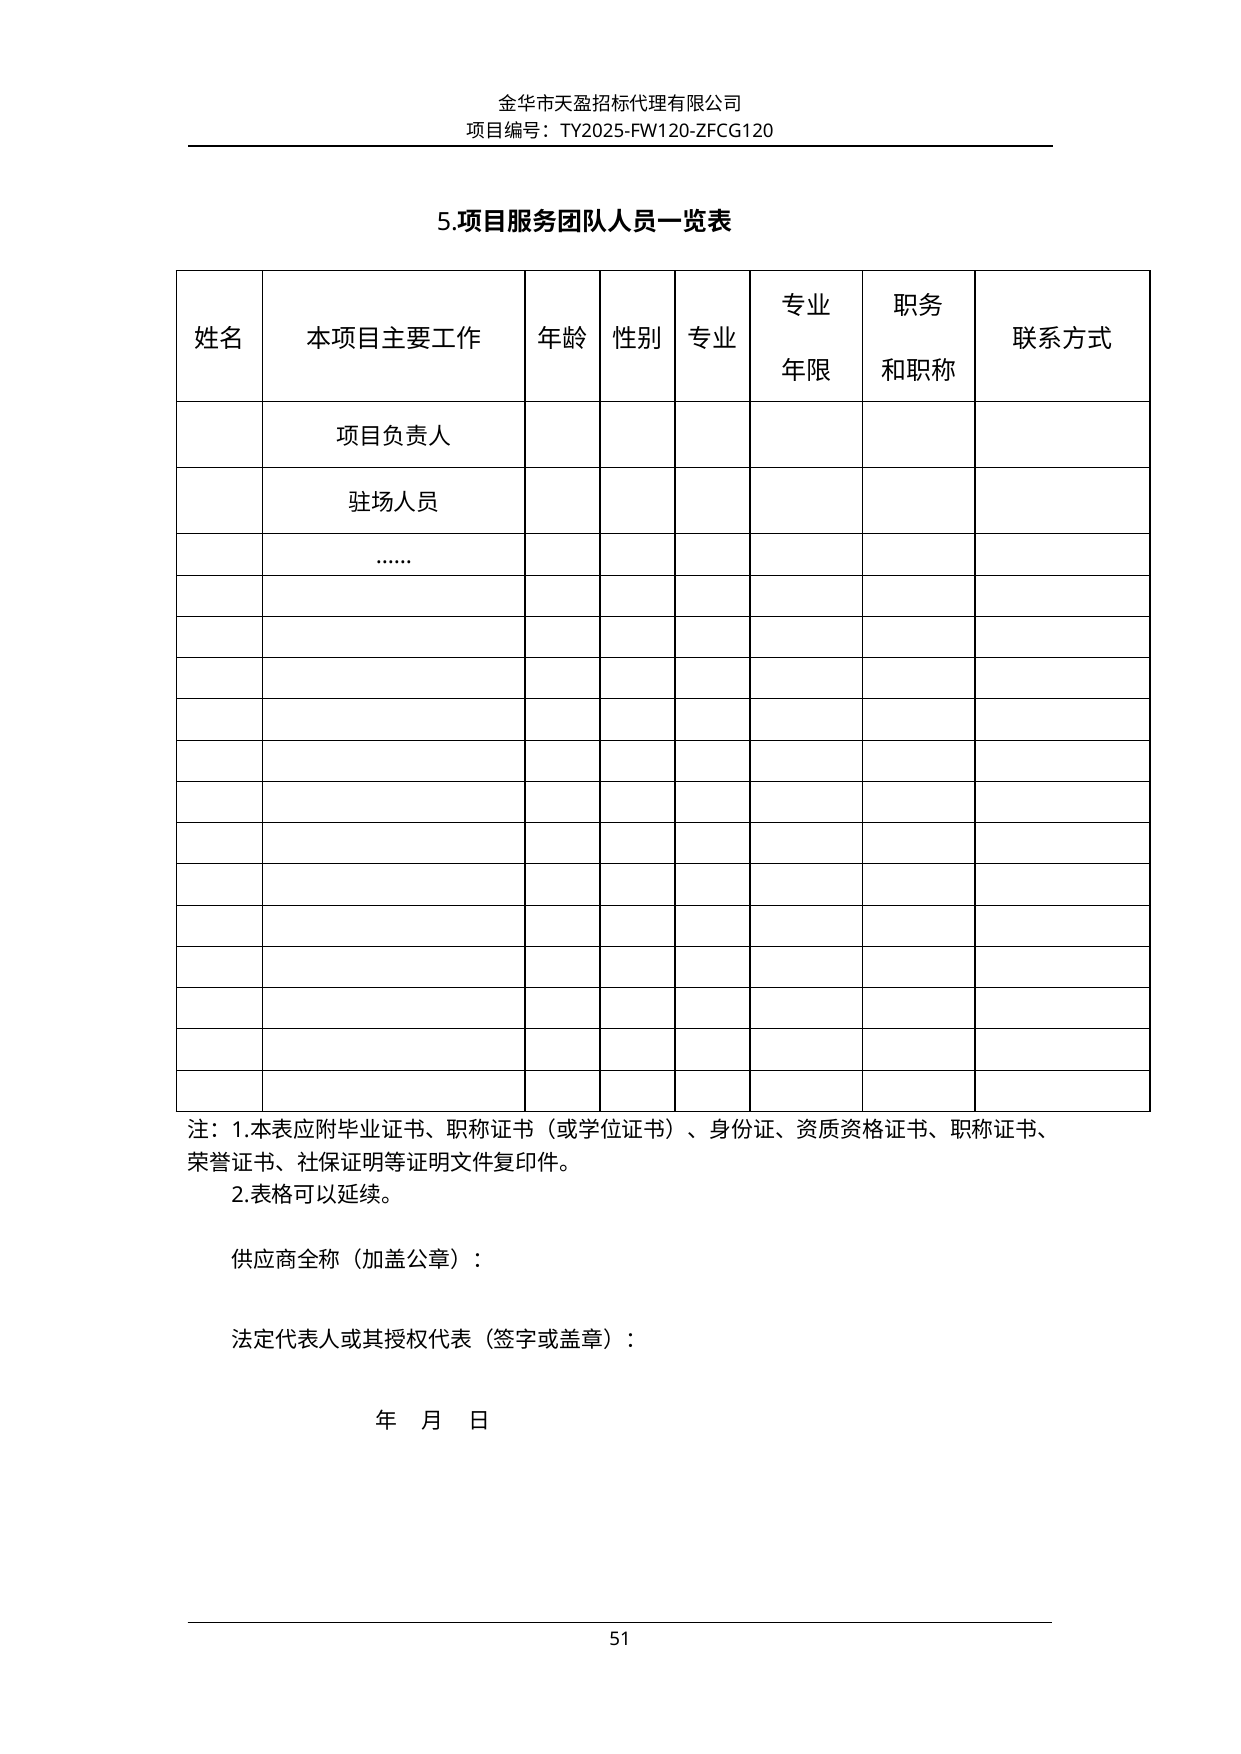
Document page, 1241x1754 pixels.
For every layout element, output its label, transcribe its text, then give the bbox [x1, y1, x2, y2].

table_cell [976, 823, 1149, 863]
table_cell [976, 617, 1149, 657]
table_cell [177, 699, 262, 739]
text 2.表格可以延续。 [187, 1177, 1053, 1209]
table_cell [751, 1029, 862, 1069]
table_cell [526, 741, 599, 781]
table_cell [263, 864, 524, 904]
table_cell [263, 823, 524, 863]
table_cell [263, 699, 524, 739]
table_cell [177, 988, 262, 1028]
table_cell [976, 1071, 1149, 1111]
table_cell [177, 402, 262, 467]
table_cell [976, 658, 1149, 698]
table_cell [676, 576, 749, 616]
table_cell [526, 617, 599, 657]
table_cell [526, 534, 599, 574]
table_cell [976, 534, 1149, 574]
table_cell [601, 534, 674, 574]
table_cell [177, 864, 262, 904]
table_cell [526, 468, 599, 533]
table_cell [751, 947, 862, 987]
table_cell [751, 823, 862, 863]
table_cell [863, 1071, 974, 1111]
table_cell [177, 823, 262, 863]
table_cell [751, 699, 862, 739]
table_cell [976, 699, 1149, 739]
table_cell 项目负责人 [263, 402, 524, 467]
table_cell [601, 658, 674, 698]
table_header 年龄 [526, 271, 599, 401]
table_cell [751, 864, 862, 904]
table_cell [601, 906, 674, 946]
table_cell [526, 906, 599, 946]
table_cell [863, 947, 974, 987]
table_cell [751, 402, 862, 467]
text 年 月 日 [187, 1402, 1053, 1435]
table_cell [526, 823, 599, 863]
text 注：1.本表应附毕业证书、职称证书（或学位证书）、身份证、资质资格证书、职称证书、荣誉证书、社保证明等证明文件复印件。 [187, 1112, 1053, 1177]
table_cell [263, 988, 524, 1028]
table_cell [863, 699, 974, 739]
table_cell [676, 947, 749, 987]
table_cell [263, 906, 524, 946]
table_cell [177, 658, 262, 698]
table_cell [751, 534, 862, 574]
table_header 专业 年限 [751, 271, 862, 401]
table_cell [526, 988, 599, 1028]
table_cell [263, 947, 524, 987]
table_cell [526, 782, 599, 822]
table_cell [177, 468, 262, 533]
table_cell [751, 617, 862, 657]
table_cell [976, 947, 1149, 987]
table_header 本项目主要工作 [263, 271, 524, 401]
table_cell [526, 658, 599, 698]
table_cell [676, 988, 749, 1028]
table_cell [177, 1029, 262, 1069]
table_cell [751, 906, 862, 946]
table_cell [526, 402, 599, 467]
table_cell [676, 699, 749, 739]
table_cell [751, 741, 862, 781]
table_cell [863, 534, 974, 574]
table_cell [177, 534, 262, 574]
table_cell [676, 534, 749, 574]
table_cell [863, 468, 974, 533]
table_cell [601, 864, 674, 904]
table_cell [601, 741, 674, 781]
table_header 性别 [601, 271, 674, 401]
table_cell [863, 782, 974, 822]
table_cell [676, 864, 749, 904]
table_cell [863, 402, 974, 467]
table_cell [676, 1071, 749, 1111]
table_cell [601, 699, 674, 739]
table_cell [676, 617, 749, 657]
table_cell [863, 823, 974, 863]
table_cell [601, 1071, 674, 1111]
table_cell [177, 906, 262, 946]
text 供应商全称（加盖公章）： [187, 1242, 1053, 1274]
table_cell [177, 947, 262, 987]
table_cell [751, 1071, 862, 1111]
table_cell [601, 402, 674, 467]
table_cell [976, 782, 1149, 822]
table_cell [177, 782, 262, 822]
table_cell [976, 741, 1149, 781]
table_cell [526, 947, 599, 987]
table_cell [863, 741, 974, 781]
table_cell [601, 988, 674, 1028]
table_cell [676, 402, 749, 467]
table_cell [976, 864, 1149, 904]
table_cell [863, 864, 974, 904]
table_cell [526, 864, 599, 904]
table_header 专业 [676, 271, 749, 401]
table_cell [676, 741, 749, 781]
table_cell [676, 906, 749, 946]
table_header 联系方式 [976, 271, 1149, 401]
table_cell [676, 1029, 749, 1069]
table_cell [976, 906, 1149, 946]
table_cell [676, 468, 749, 533]
table_cell [526, 699, 599, 739]
table_cell [976, 1029, 1149, 1069]
table_cell [601, 1029, 674, 1069]
table_cell [751, 658, 862, 698]
table_header 职务 和职称 [863, 271, 974, 401]
table_cell [263, 741, 524, 781]
table_cell [976, 468, 1149, 533]
table_cell [263, 782, 524, 822]
table_cell [863, 906, 974, 946]
table_cell [526, 576, 599, 616]
table_cell [976, 988, 1149, 1028]
table_cell [263, 1029, 524, 1069]
table_cell [263, 617, 524, 657]
table_cell [177, 741, 262, 781]
table_cell …… [263, 534, 524, 574]
table_cell [177, 1071, 262, 1111]
table_cell [676, 823, 749, 863]
table_cell [863, 617, 974, 657]
table_cell [177, 617, 262, 657]
table_cell [863, 658, 974, 698]
table_cell [601, 823, 674, 863]
text 5.项目服务团队人员一览表 [117, 187, 1053, 252]
table_cell [601, 947, 674, 987]
table_cell [601, 468, 674, 533]
table_cell [751, 782, 862, 822]
table_cell [751, 988, 862, 1028]
table_cell [863, 576, 974, 616]
table_cell [863, 988, 974, 1028]
table_cell [676, 782, 749, 822]
table_cell [526, 1029, 599, 1069]
table_cell 驻场人员 [263, 468, 524, 533]
table_cell [526, 1071, 599, 1111]
table_cell [177, 576, 262, 616]
table_cell [976, 402, 1149, 467]
table_cell [751, 468, 862, 533]
table_cell [601, 782, 674, 822]
table_cell [863, 1029, 974, 1069]
table_cell [676, 658, 749, 698]
table_cell [601, 576, 674, 616]
table_cell [601, 617, 674, 657]
table_cell [263, 576, 524, 616]
table_cell [976, 576, 1149, 616]
text 法定代表人或其授权代表（签字或盖章）： [187, 1322, 1053, 1354]
table_cell [263, 1071, 524, 1111]
table_cell [263, 658, 524, 698]
table_cell [751, 576, 862, 616]
table_header 姓名 [177, 271, 262, 401]
